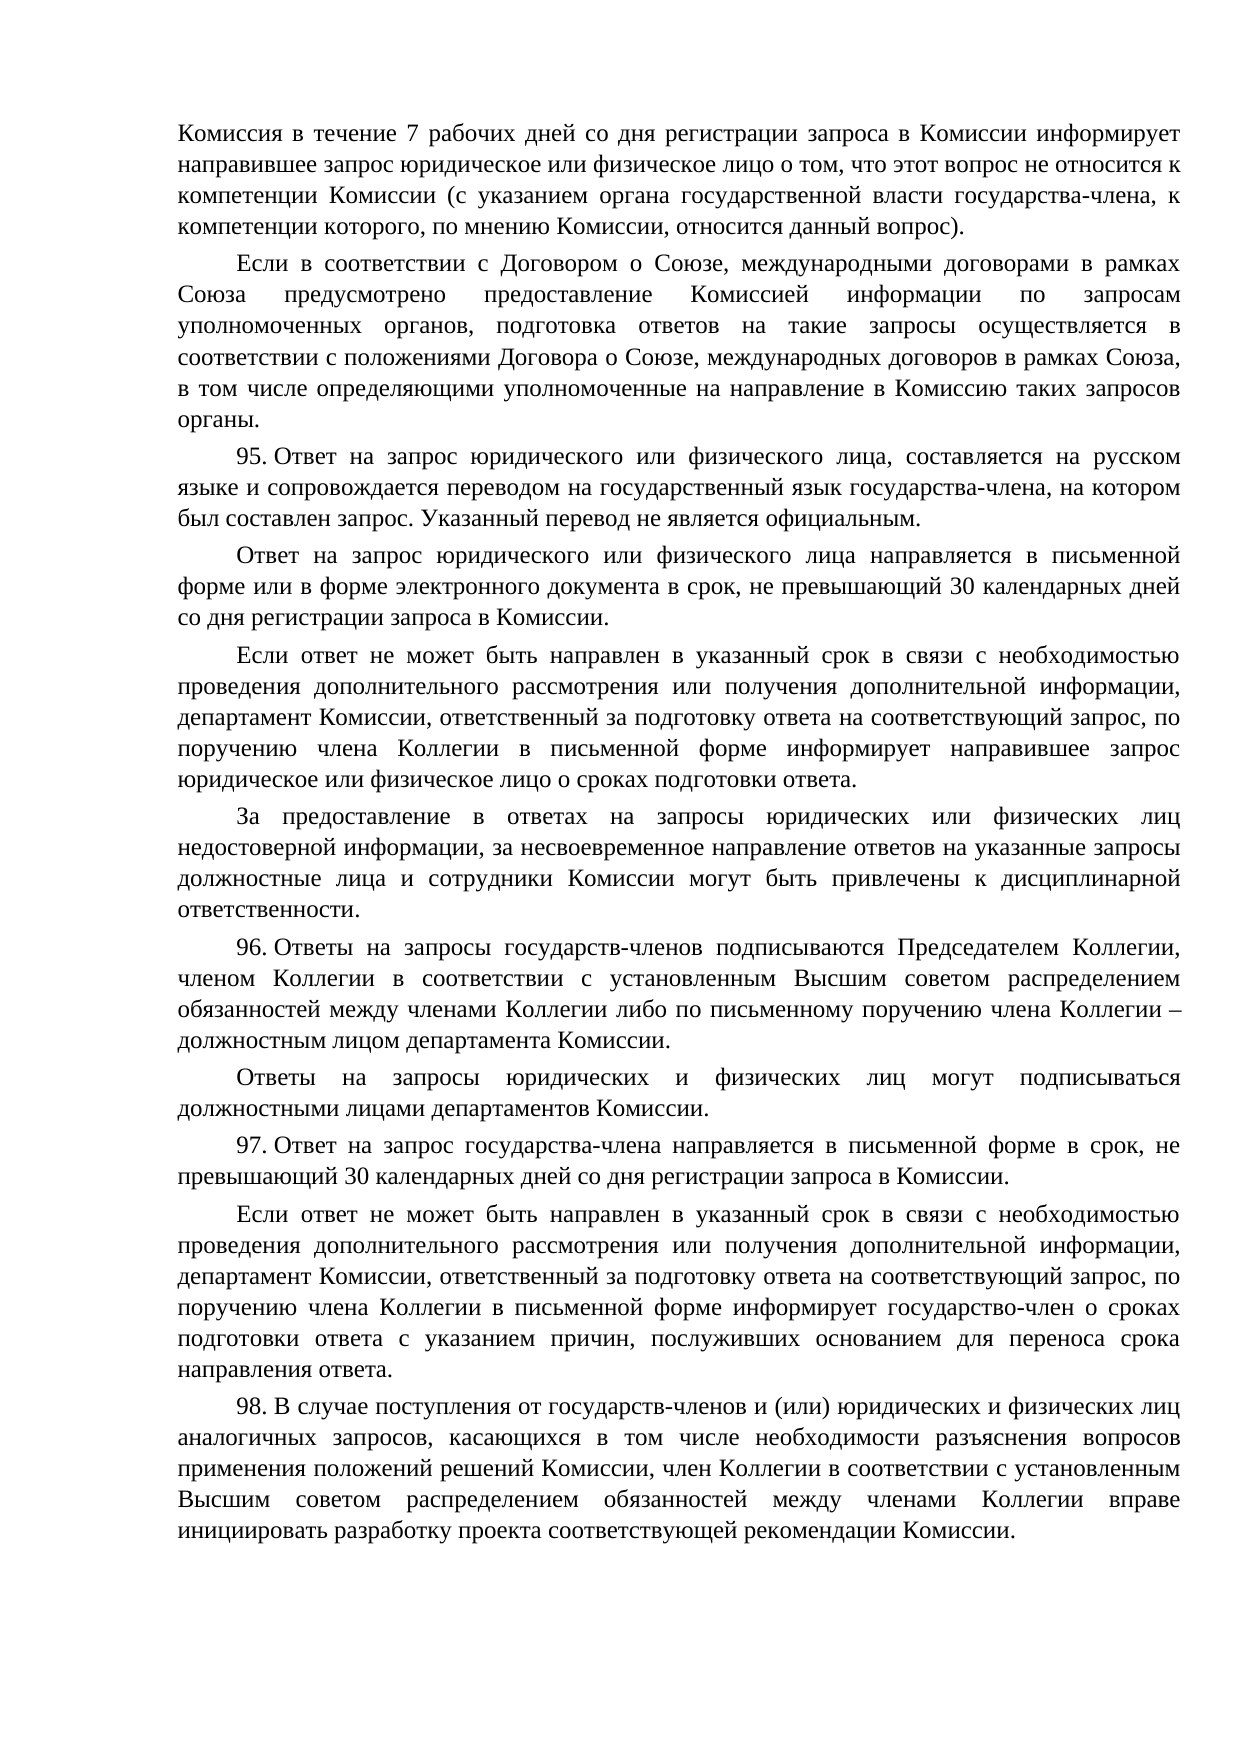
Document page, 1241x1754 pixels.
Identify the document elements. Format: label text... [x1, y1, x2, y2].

text Если ответ не может быть направлен в указанный срок в связи с необходимостью проведения дополнительного рассмотрения или получения дополнительной информации, департамент Комиссии, ответственный за подготовку ответа на соответствующий запрос, по поручению члена Коллегии в письменной форме информирует направившее запрос юридическое или физическое лицо о сроках подготовки ответа. [177, 640, 1181, 793]
text 96. Ответы на запросы государств-членов подписываются Председателем Коллегии, членом Коллегии в соответствии с установленным Высшим советом распределением обязанностей между членами Коллегии либо по письменному поручению члена Коллегии – должностным лицом департамента Комиссии. [177, 932, 1181, 1053]
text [177, 118, 1181, 240]
text За предоставление в ответах на запросы юридических или физических лиц недостоверной информации, за несвоевременное направление ответов на указанные запросы должностные лица и сотрудники Комиссии могут быть привлечены к дисциплинарной ответственности. [177, 801, 1181, 923]
text Ответ на запрос юридического или физического лица направляется в письменной форме или в форме электронного документа в срок, не превышающий 30 календарных дней со дня регистрации запроса в Комиссии. [177, 540, 1181, 631]
text 98. В случае поступления от государств-членов и (или) юридических и физических лиц аналогичных запросов, касающихся в том числе необходимости разъяснения вопросов применения положений решений Комиссии, член Коллегии в соответствии с установленным Высшим советом распределением обязанностей между членами Коллегии вправе инициировать разработку проекта соответствующей рекомендации Комиссии. [177, 1391, 1181, 1544]
text 97. Ответ на запрос государства-члена направляется в письменной форме в срок, не превышающий 30 календарных дней со дня регистрации запроса в Комиссии. [177, 1130, 1181, 1190]
text 95. Ответ на запрос юридического или физического лица, составляется на русском языке и сопровождается переводом на государственный язык государства-члена, на котором был составлен запрос. Указанный перевод не является официальным. [177, 441, 1181, 532]
text Если в соответствии с Договором о Союзе, международными договорами в рамках Союза предусмотрено предоставление Комиссией информации по запросам уполномоченных органов, подготовка ответов на такие запросы осуществляется в соответствии с положениями Договора о Союзе, международных договоров в рамках Союза, в том числе определяющими уполномоченные на направление в Комиссию таких запросов органы. [177, 248, 1181, 432]
text Ответы на запросы юридических и физических лиц могут подписываться должностными лицами департаментов Комиссии. [177, 1062, 1181, 1122]
text Если ответ не может быть направлен в указанный срок в связи с необходимостью проведения дополнительного рассмотрения или получения дополнительной информации, департамент Комиссии, ответственный за подготовку ответа на соответствующий запрос, по поручению члена Коллегии в письменной форме информирует государство-член о сроках подготовки ответа с указанием причин, послуживших основанием для переноса срока направления ответа. [177, 1199, 1181, 1383]
